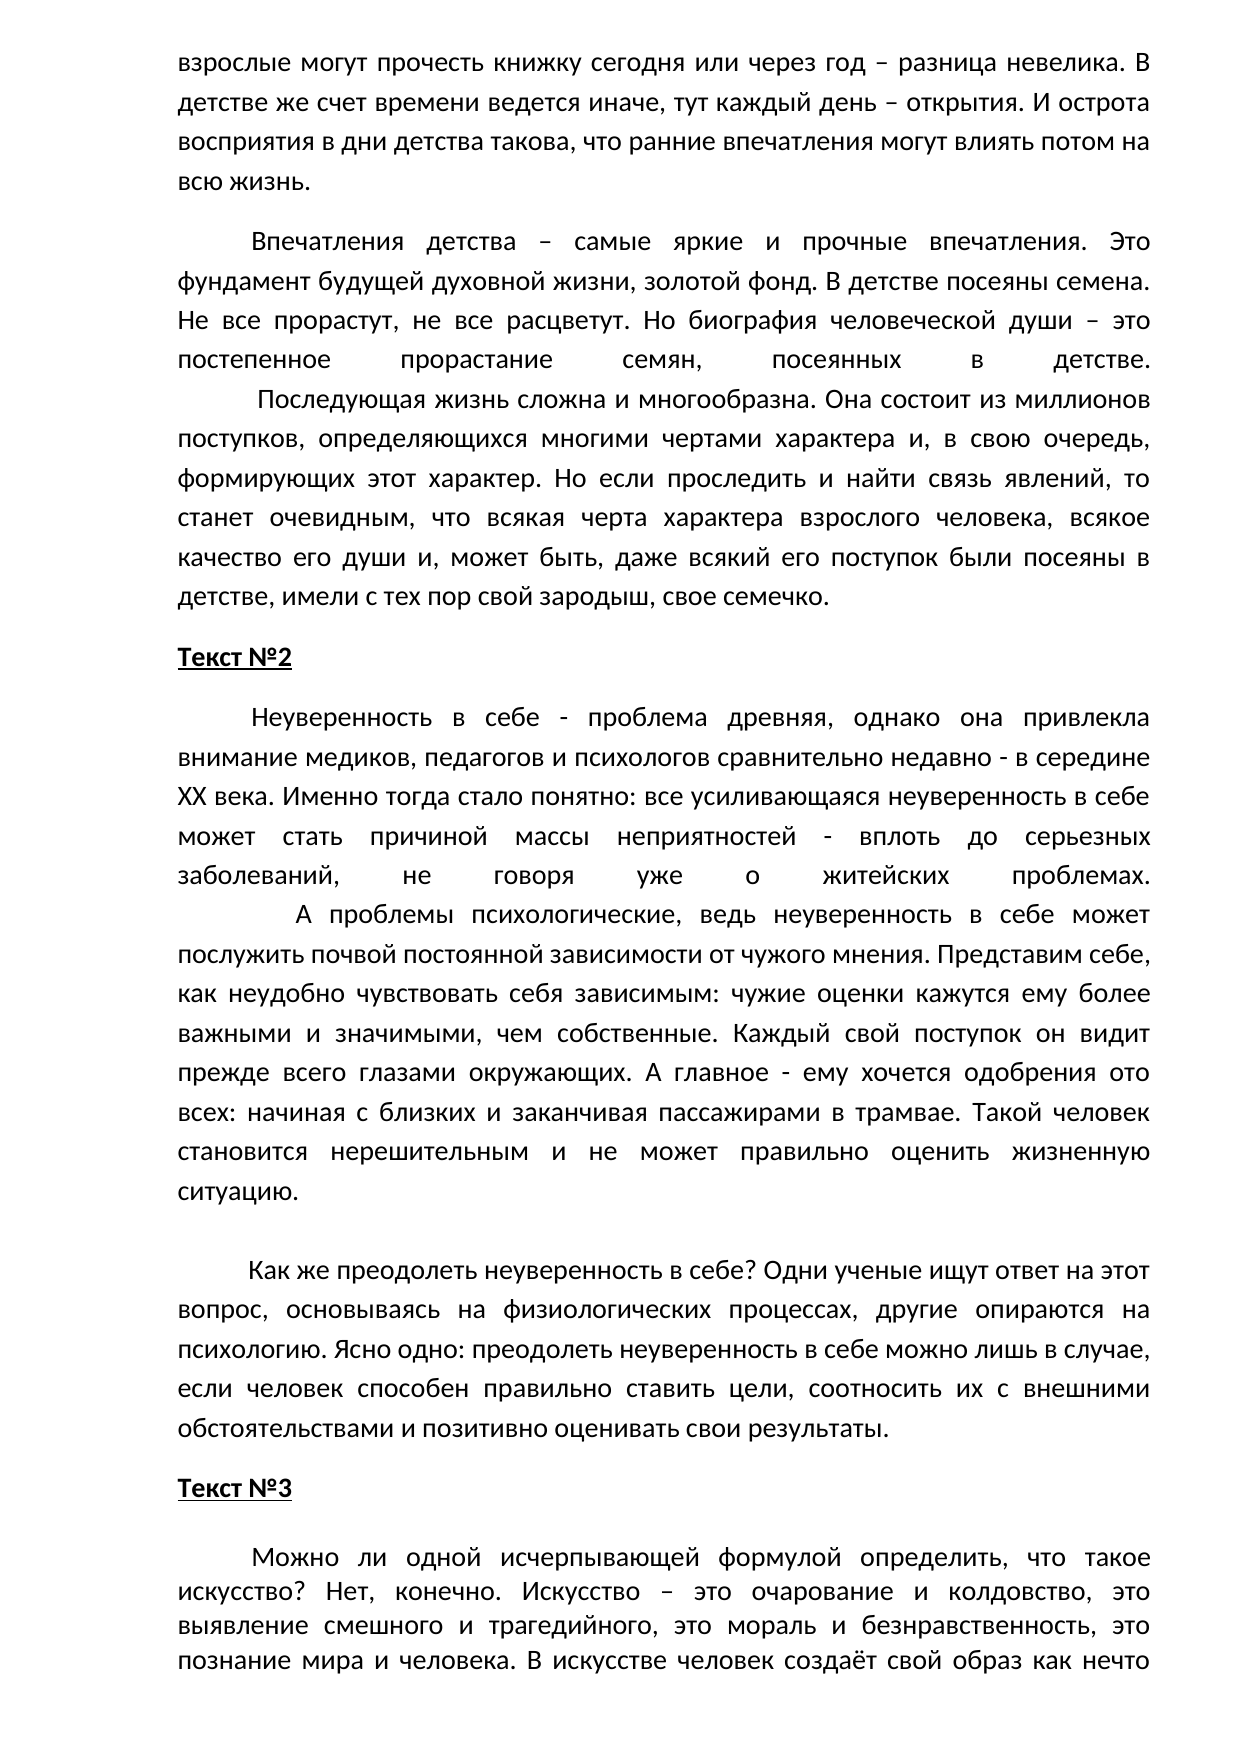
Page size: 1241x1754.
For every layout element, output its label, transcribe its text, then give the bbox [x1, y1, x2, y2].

text Неуверенность в себе - проблема древняя, однако она привлекла внимание медиков, педагогов и психологов сравнительно недавно - в середине XX века. Именно тогда стало понятно: все усиливающаяся неуверенность в себе может стать причиной массы неприятностей - вплоть до серьезных заболеваний, не говоря уже о житейских проблемах. А проблемы психологические, ведь неуверенность в себе может послужить почвой постоянной зависимости от чужого мнения. Представим себе, как неудобно чувствовать себя зависимым: чужие оценки кажутся ему более важными и значимыми, чем собственные. Каждый свой поступок он видит прежде всего глазами окружающих. А главное - ему хочется одобрения ото всех: начиная с близких и заканчивая пассажирами в трамвае. Такой человек становится нерешительным и не может правильно оценить жизненную ситуацию. Как же преодолеть неуверенность в себе? Одни ученые ищут ответ на этот вопрос, основываясь на физиологических процессах, другие опираются на психологию. Ясно одно: преодолеть неуверенность в себе можно лишь в случае, если человек способен правильно ставить цели, соотносить их с внешними обстоятельствами и позитивно оценивать свои результаты. [177, 699, 1152, 1444]
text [177, 1539, 1152, 1676]
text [177, 44, 1152, 197]
text Впечатления детства – самые яркие и прочные впечатления. Это фундамент будущей духовной жизни, золотой фонд. В детстве посеяны семена. Не все прорастут, не все расцветут. Но биография человеческой души – это постепенное прорастание семян, посеянных в детстве. Последующая жизнь сложна и многообразна. Она состоит из миллионов поступков, определяющихся многими чертами характера и, в свою очередь, формирующих этот характер. Но если проследить и найти связь явлений, то станет очевидным, что всякая черта характера взрослого человека, всякое качество его души и, может быть, даже всякий его поступок были посеяны в детстве, имели с тех пор свой зародыш, свое семечко. [177, 223, 1152, 613]
text Текст №2 [177, 639, 1152, 673]
text Текст №3 [177, 1470, 1152, 1504]
